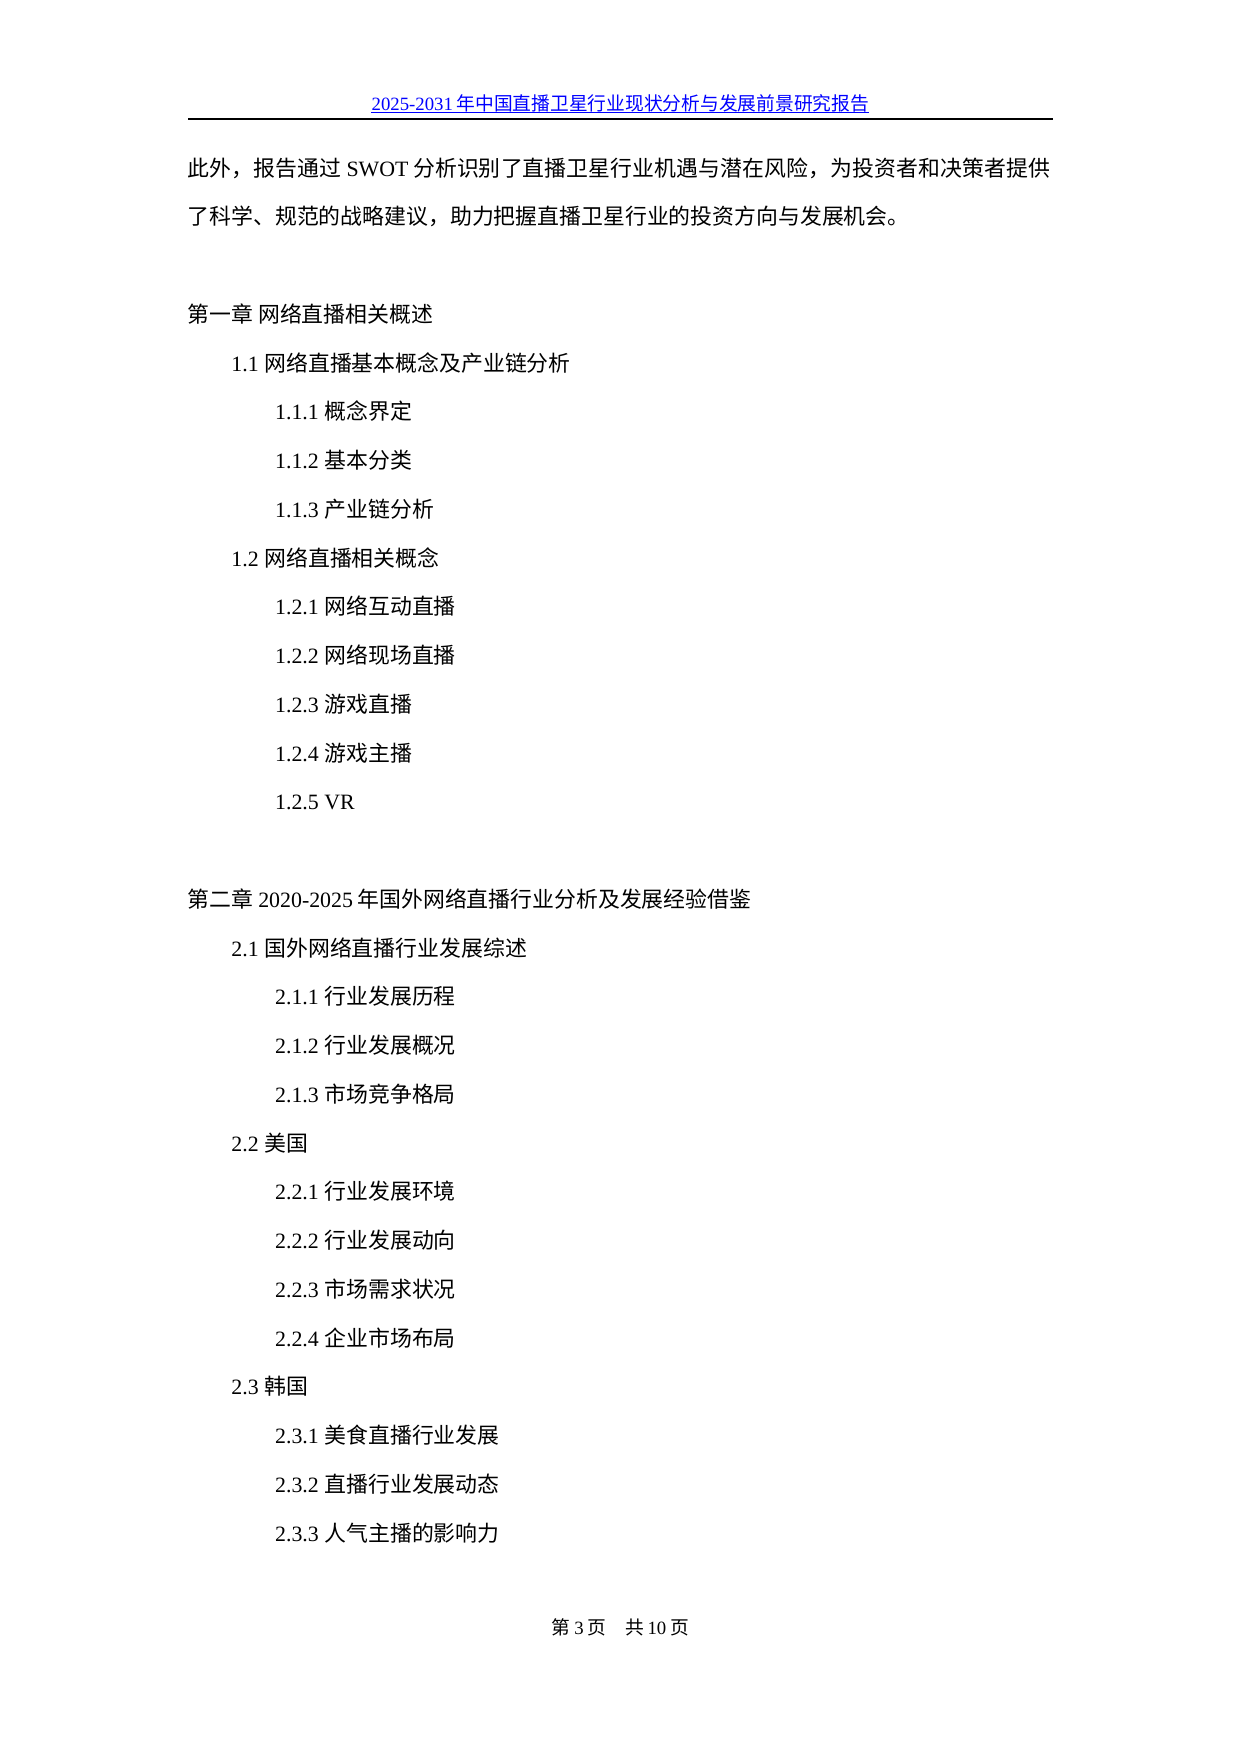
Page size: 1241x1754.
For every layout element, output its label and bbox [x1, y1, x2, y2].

text [187, 150, 1053, 1548]
